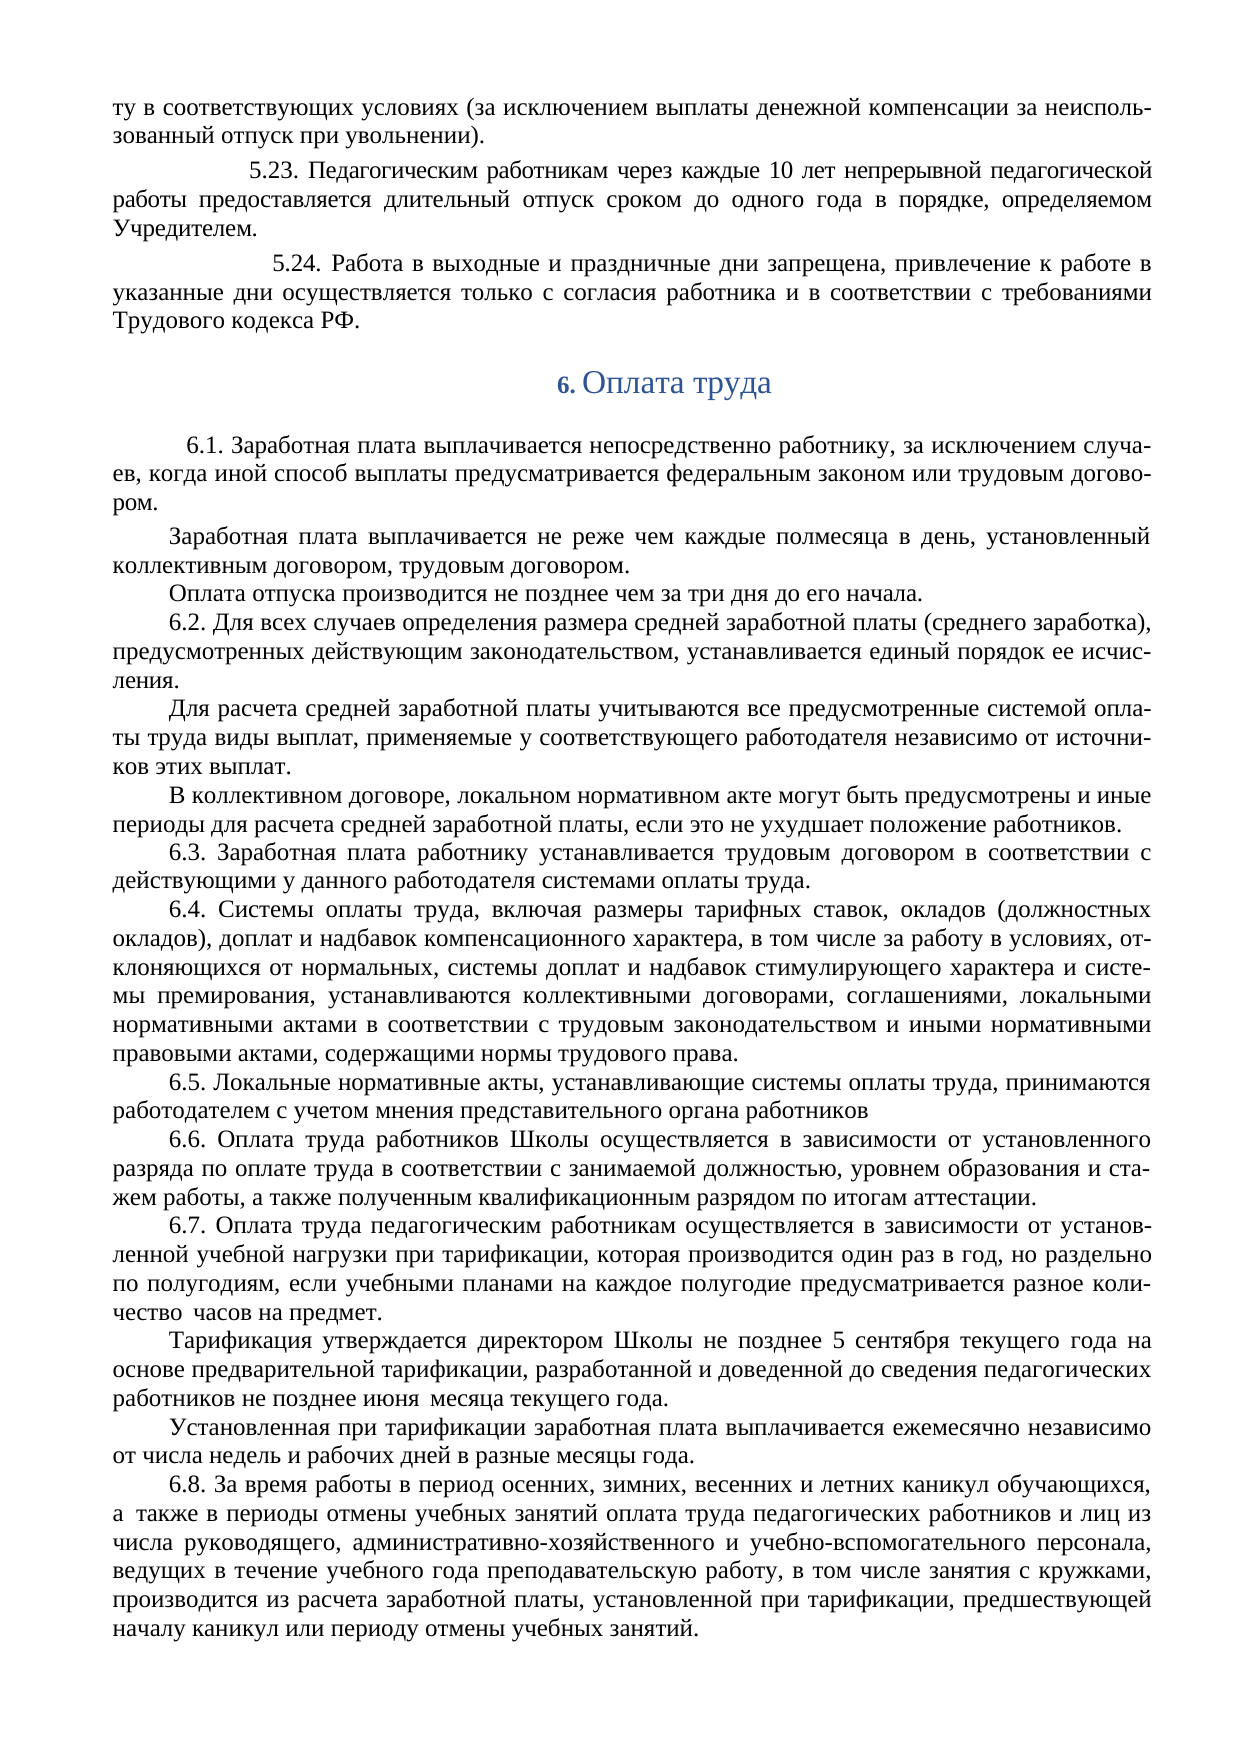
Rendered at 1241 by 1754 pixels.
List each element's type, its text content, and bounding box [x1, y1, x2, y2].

list Системы оплаты труда, включая размеры тарифных ставок, окладов (должностных окладов), доплат и надбавок компенсационного характера, в том числе за работу в условиях, от- клоняющихся от нормальных, системы доплат и надбавок стимулирующего характера и систе- мы премирования, устанавливаются коллективными договорами, соглашениями, локальными нормативными актами в соответствии с трудовым законодательством и иными нормативными правовыми актами, содержащими нормы трудового права. [112, 894, 1152, 1067]
text Оплата отпуска производится не позднее чем за три дня до его начала. [169, 578, 1166, 607]
text Установленная при тарификации заработная плата выплачивается ежемесячно независимо от числа недель и рабочих дней в разные месяцы года. [112, 1412, 1152, 1469]
list Заработная плата работнику устанавливается трудовым договором в соответствии с действующими у данного работодателя системами оплаты труда. [112, 838, 1152, 894]
text Для расчета средней заработной платы учитываются все предусмотренные системой опла- ты труда виды выплат, применяемые у соответствующего работодателя независимо от источни- ков этих выплат. [112, 693, 1153, 780]
list Оплата труда педагогическим работникам осуществляется в зависимости от установ- ленной учебной нагрузки при тарификации, которая производится один раз в год, но раздельно по полугодиям, если учебными планами на каждое полугодие предусматривается разное коли- чество часов на предмет. [112, 1210, 1153, 1325]
list Для всех случаев определения размера средней заработной платы (среднего заработка), предусмотренных действующим законодательством, устанавливается единый порядок ее исчис- ления. [112, 607, 1152, 693]
text 5.23. Педагогическим работникам через каждые 10 лет непрерывной педагогической работы предоставляется длительный отпуск сроком до одного года в порядке, определяемом Учредителем. [112, 155, 1153, 242]
text 5.24. Работа в выходные и праздничные дни запрещена, привлечение к работе в указанные дни осуществляется только с согласия работника и в соответствии с требованиями Трудового кодекса РФ. [112, 248, 1153, 334]
text Заработная плата выплачивается не реже чем каждые полмесяца в день, установленный коллективным договором, трудовым договором. [112, 521, 1152, 578]
list Оплата труда работников Школы осуществляется в зависимости от установленного разряда по оплате труда в соответствии с занимаемой должностью, уровнем образования и ста- жем работы, а также полученным квалификационным разрядом по итогам аттестации. [112, 1124, 1152, 1210]
text В коллективном договоре, локальном нормативном акте могут быть предусмотрены и иные периоды для расчета средней заработной платы, если это не ухудшает положение работников. [112, 780, 1152, 837]
list За время работы в период осенних, зимних, весенних и летних каникул обучающихся, а также в периоды отмены учебных занятий оплата труда педагогических работников и лиц из числа руководящего, административно-хозяйственного и учебно-вспомогательного персонала, ведущих в течение учебного года преподавательскую работу, в том числе занятия с кружками, производится из расчета заработной платы, установленной при тарификации, предшествующей началу каникул или периоду отмены учебных занятий. [112, 1469, 1152, 1642]
list Заработная плата выплачивается непосредственно работнику, за исключением случа- ев, когда иной способ выплаты предусматривается федеральным законом или трудовым догово- ром. [112, 430, 1152, 516]
list Локальные нормативные акты, устанавливающие системы оплаты труда, принимаются работодателем с учетом мнения представительного органа работников [112, 1067, 1152, 1124]
subtitle Оплата труда [557, 363, 1166, 401]
text Тарификация утверждается директором Школы не позднее 5 сентября текущего года на основе предварительной тарификации, разработанной и доведенной до сведения педагогических работников не позднее июня месяца текущего года. [112, 1325, 1152, 1412]
text ту в соответствующих условиях (за исключением выплаты денежной компенсации за неисполь- зованный отпуск при увольнении). [112, 92, 1153, 149]
